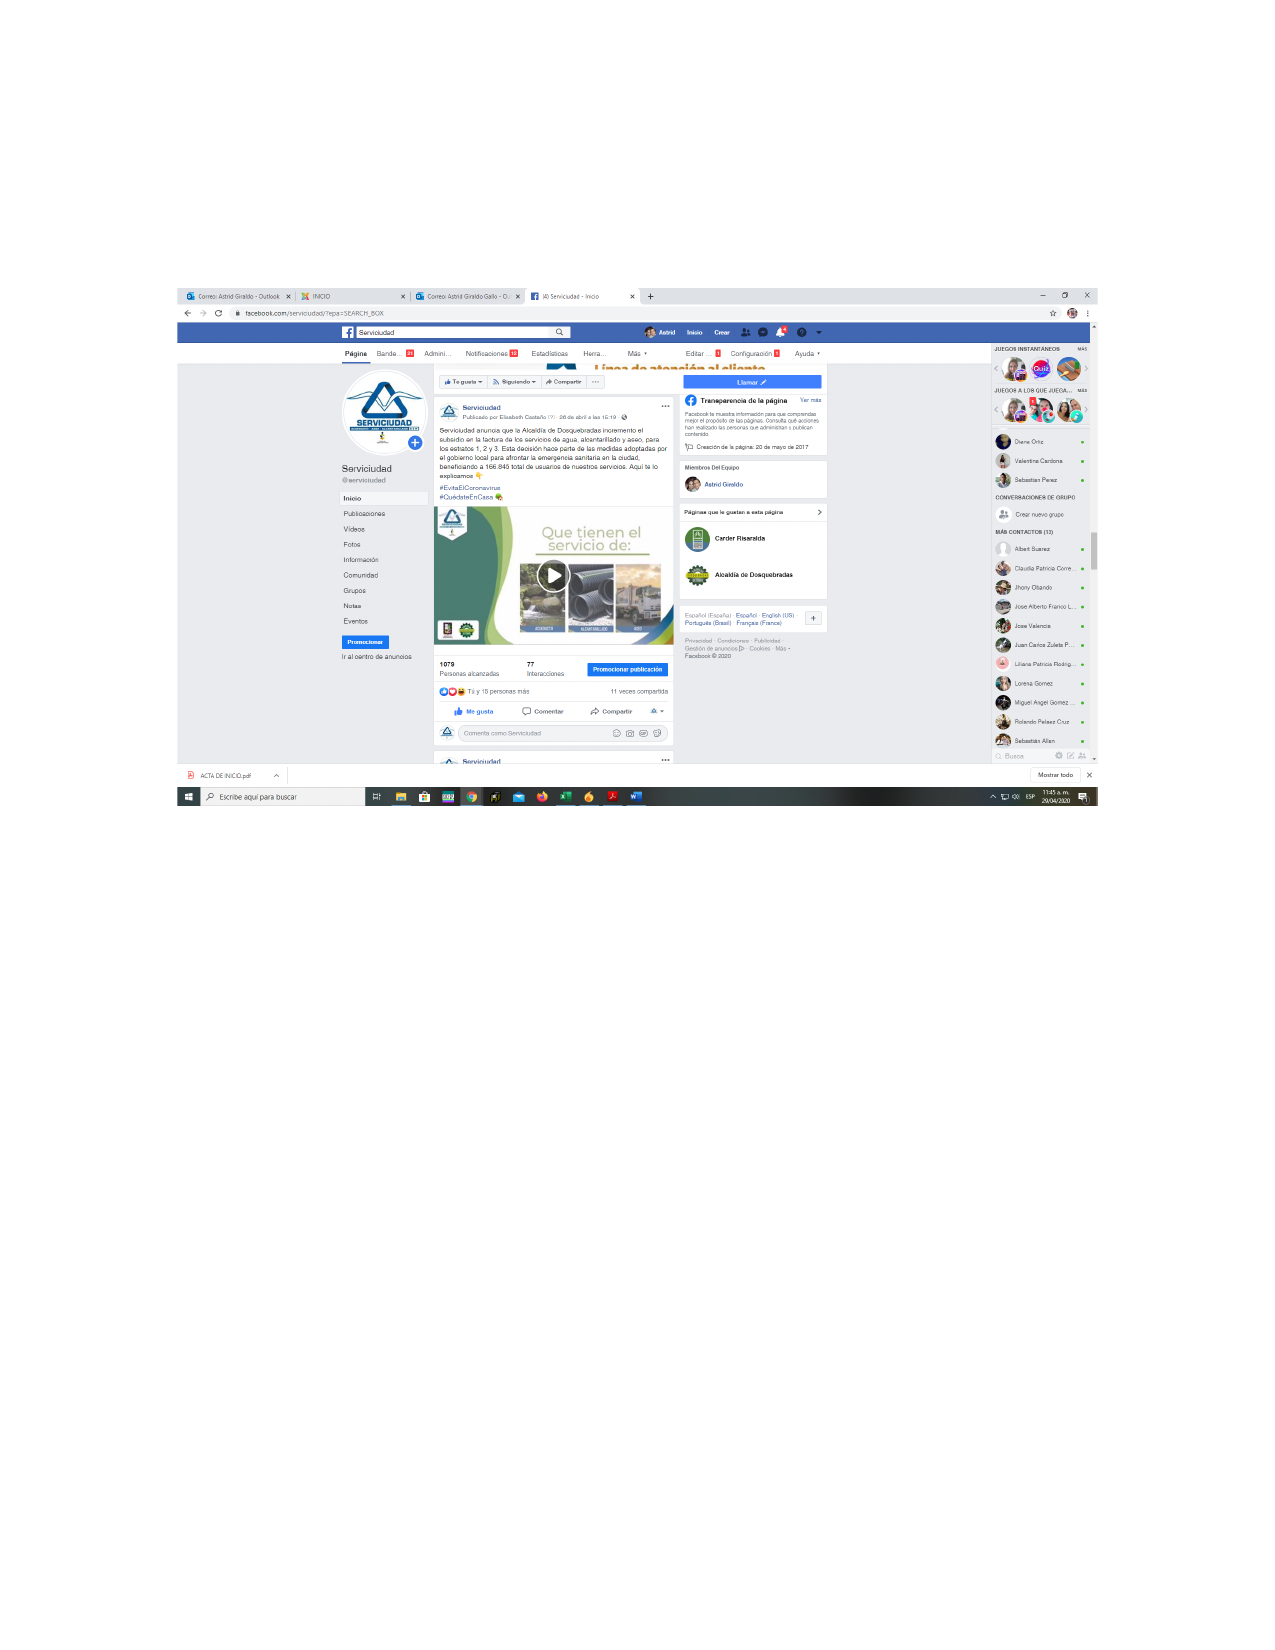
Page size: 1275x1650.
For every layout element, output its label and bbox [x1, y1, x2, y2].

picture [177, 288, 1098, 806]
